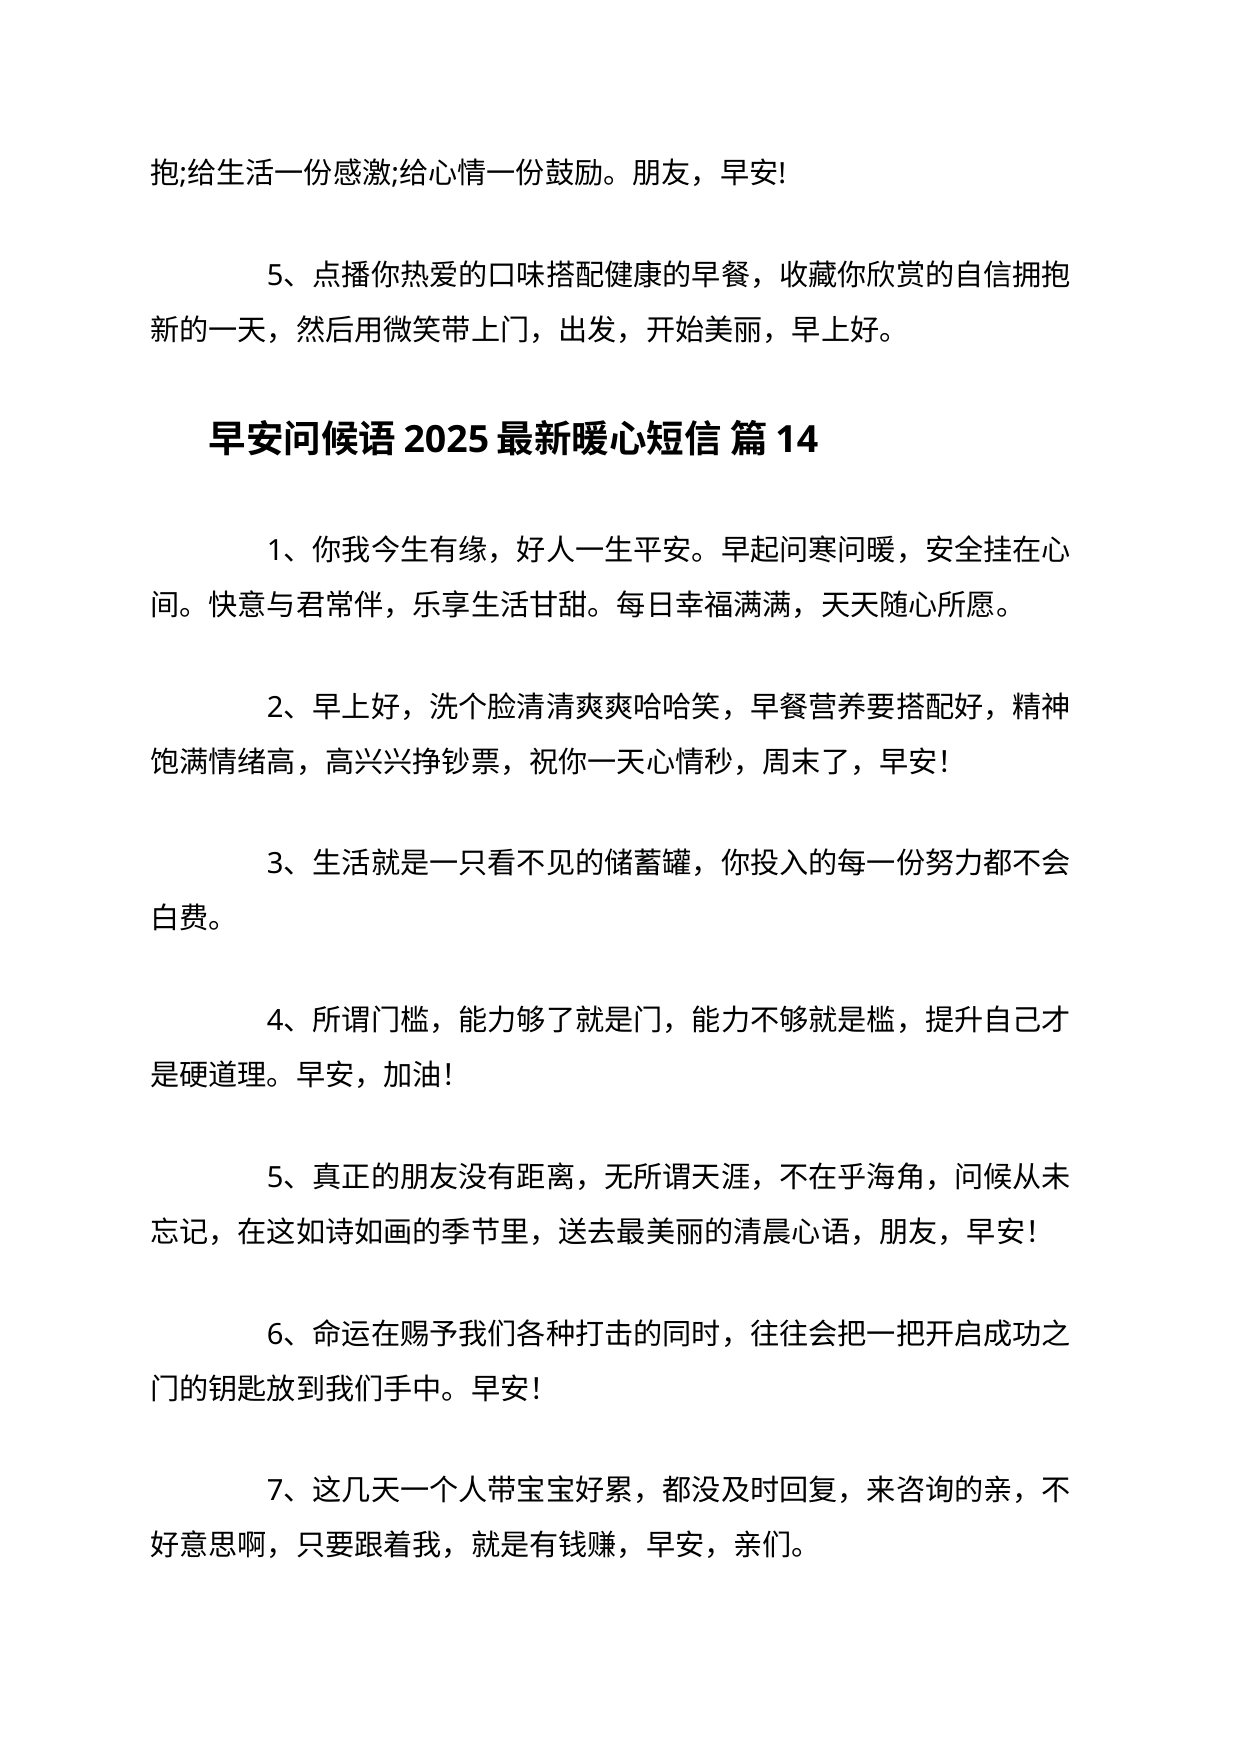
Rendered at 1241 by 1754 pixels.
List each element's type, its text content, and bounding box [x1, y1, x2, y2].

text 7、这几天一个人带宝宝好累，都没及时回复，来咨询的亲，不好意思啊，只要跟着我，就是有钱赚，早安，亲们。 [150, 1467, 1090, 1564]
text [150, 150, 1090, 192]
text 早安问候语2025最新暖心短信 篇14 [150, 409, 1090, 463]
text 5、真正的朋友没有距离，无所谓天涯，不在乎海角，问候从未忘记，在这如诗如画的季节里，送去最美丽的清晨心语，朋友，早安！ [150, 1153, 1090, 1251]
text 1、你我今生有缘，好人一生平安。早起问寒问暖，安全挂在心间。快意与君常伴，乐享生活甘甜。每日幸福满满，天天随心所愿。 [150, 526, 1090, 624]
text 4、所谓门槛，能力够了就是门，能力不够就是槛，提升自己才是硬道理。早安，加油！ [150, 997, 1090, 1094]
text 2、早上好，洗个脸清清爽爽哈哈笑，早餐营养要搭配好，精神饱满情绪高，高兴兴挣钞票，祝你一天心情秒，周末了，早安！ [150, 683, 1090, 780]
text 5、点播你热爱的口味搭配健康的早餐，收藏你欣赏的自信拥抱新的一天，然后用微笑带上门，出发，开始美丽，早上好。 [150, 252, 1090, 349]
text 6、命运在赐予我们各种打击的同时，往往会把一把开启成功之门的钥匙放到我们手中。早安！ [150, 1310, 1090, 1407]
text 3、生活就是一只看不见的储蓄罐，你投入的每一份努力都不会白费。 [150, 840, 1090, 937]
